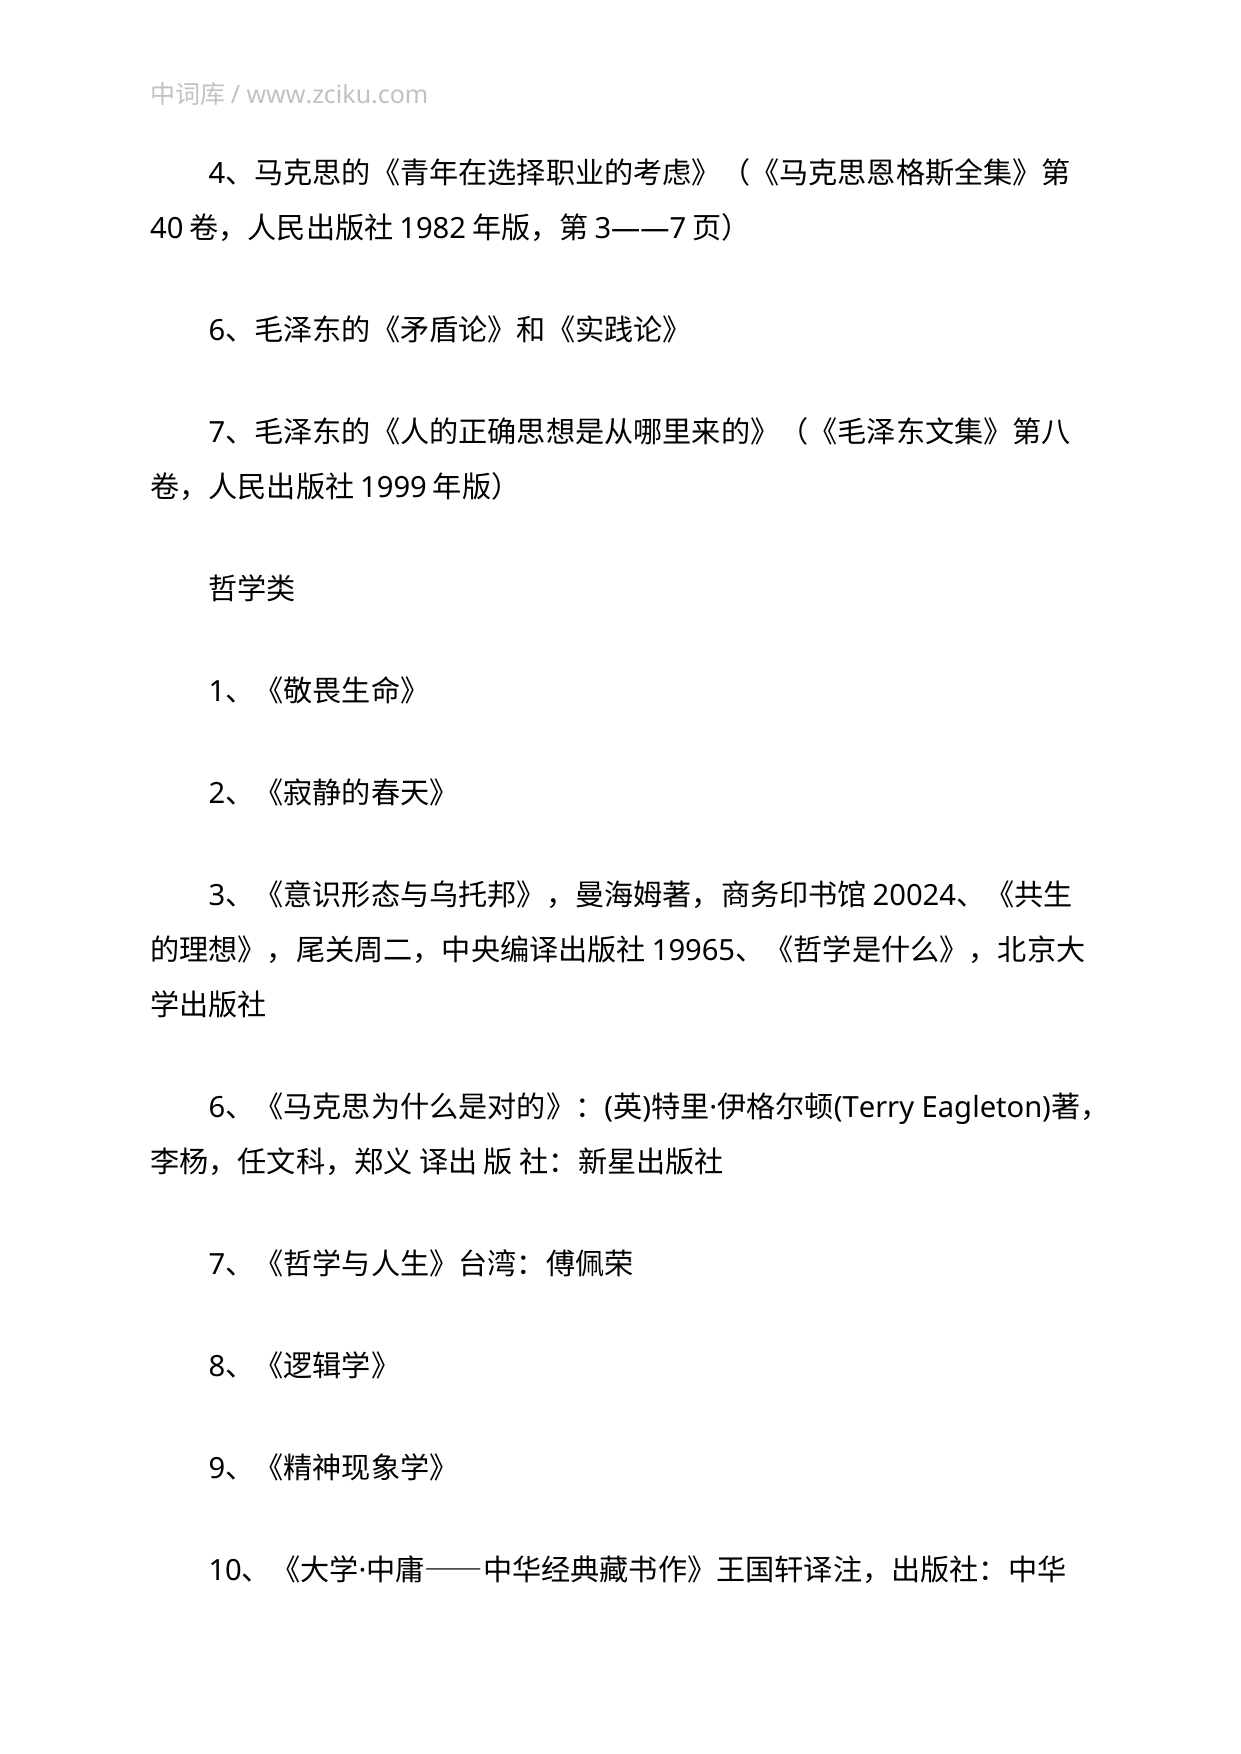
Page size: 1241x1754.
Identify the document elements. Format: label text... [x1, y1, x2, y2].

text 1、《敬畏生命》 [150, 668, 1090, 710]
text 7、毛泽东的《人的正确思想是从哪里来的》（《毛泽东文集》第八卷，人民出版社1999年版） [150, 409, 1090, 506]
text 哲学类 [150, 566, 1090, 608]
text 3、《意识形态与乌托邦》，曼海姆著，商务印书馆20024、《共生的理想》，尾关周二，中央编译出版社19965、《哲学是什么》，北京大学出版社 [150, 872, 1090, 1024]
text 8、《逻辑学》 [150, 1342, 1090, 1384]
text 6、毛泽东的《矛盾论》和《实践论》 [150, 307, 1090, 349]
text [150, 1546, 1090, 1588]
text 2、《寂静的春天》 [150, 770, 1090, 812]
text 7、《哲学与人生》台湾：傅佩荣 [150, 1240, 1090, 1283]
text 9、《精神现象学》 [150, 1444, 1090, 1487]
text 4、马克思的《青年在选择职业的考虑》（《马克思恩格斯全集》第40卷，人民出版社1982年版，第3——7页） [150, 150, 1090, 247]
text 6、《马克思为什么是对的》：(英)特里·伊格尔顿(Terry Eagleton)著，李杨，任文科，郑义 译出 版 社：新星出版社 [150, 1083, 1090, 1181]
